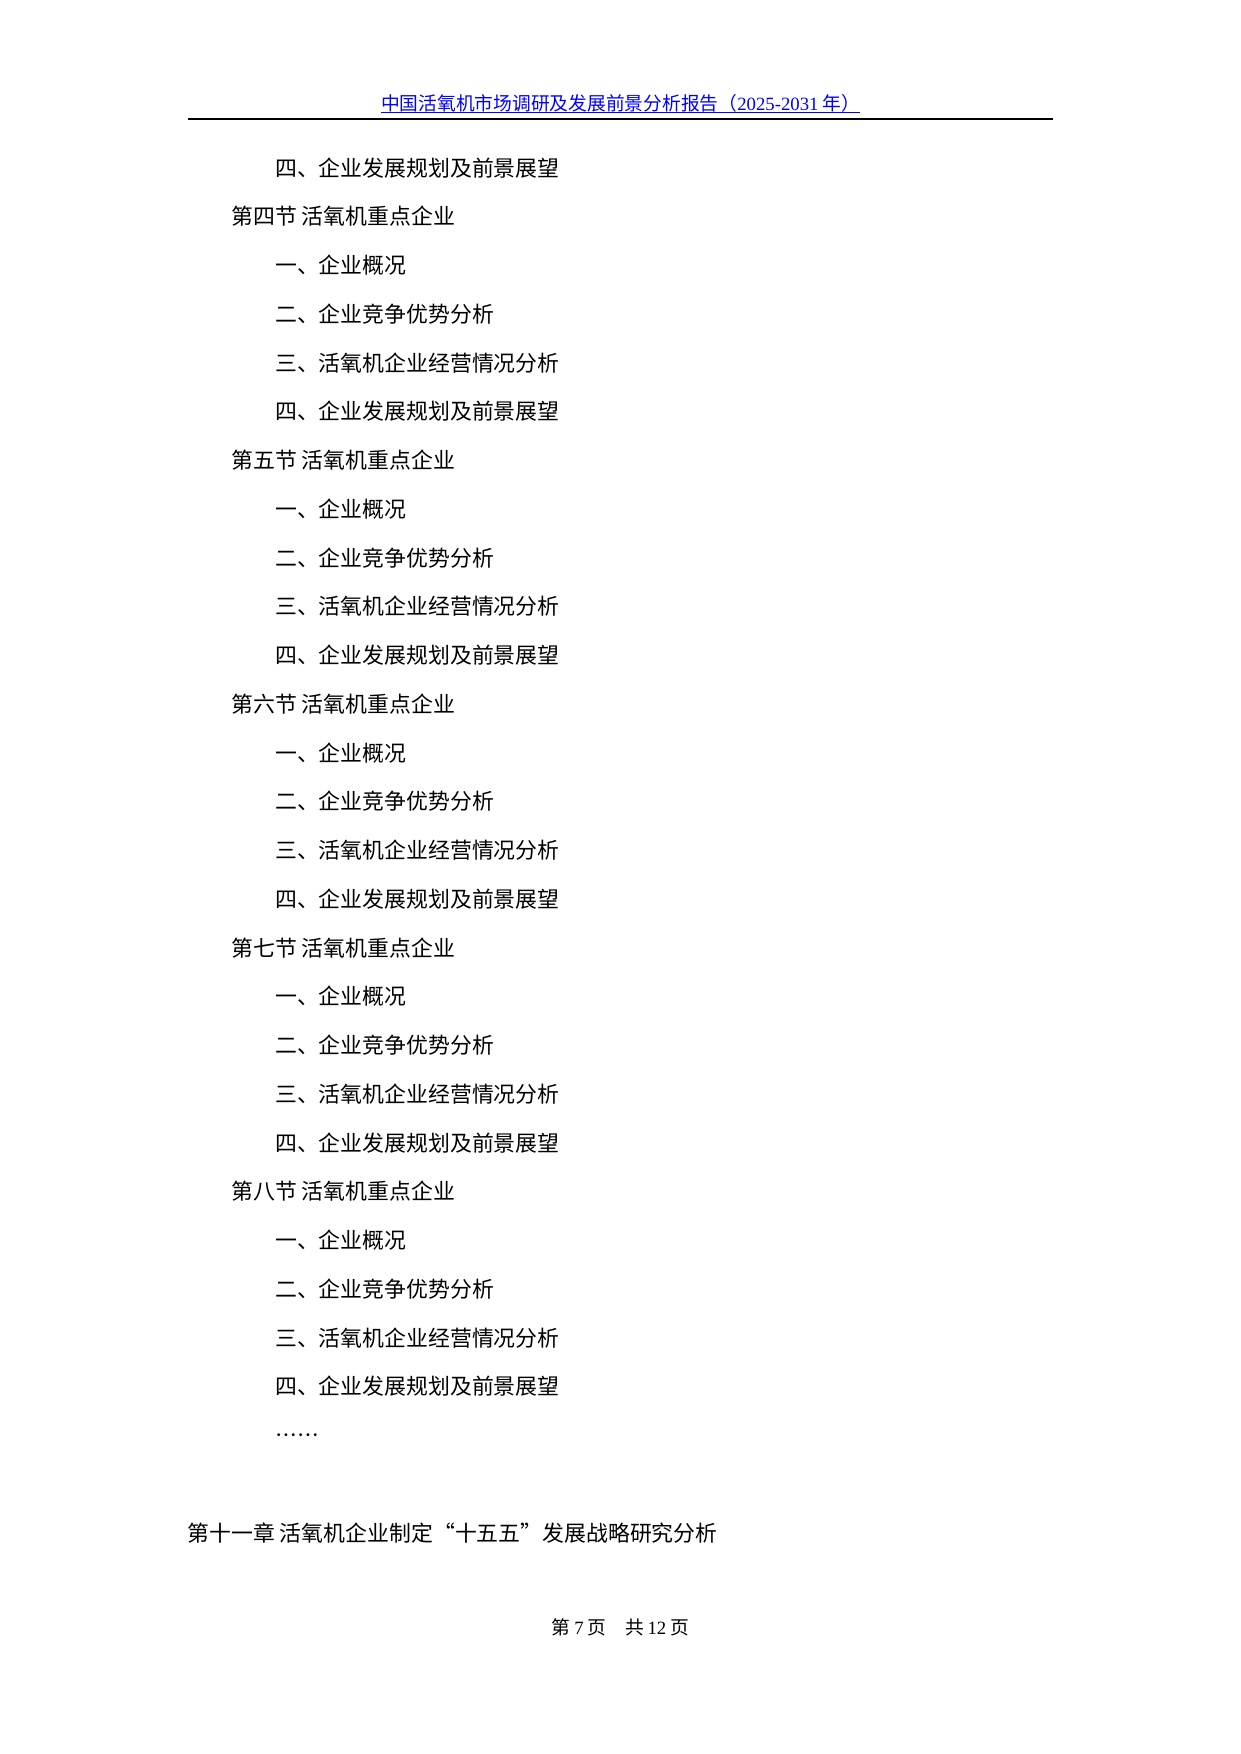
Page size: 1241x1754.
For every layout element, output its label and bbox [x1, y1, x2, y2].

text [187, 150, 1053, 1548]
